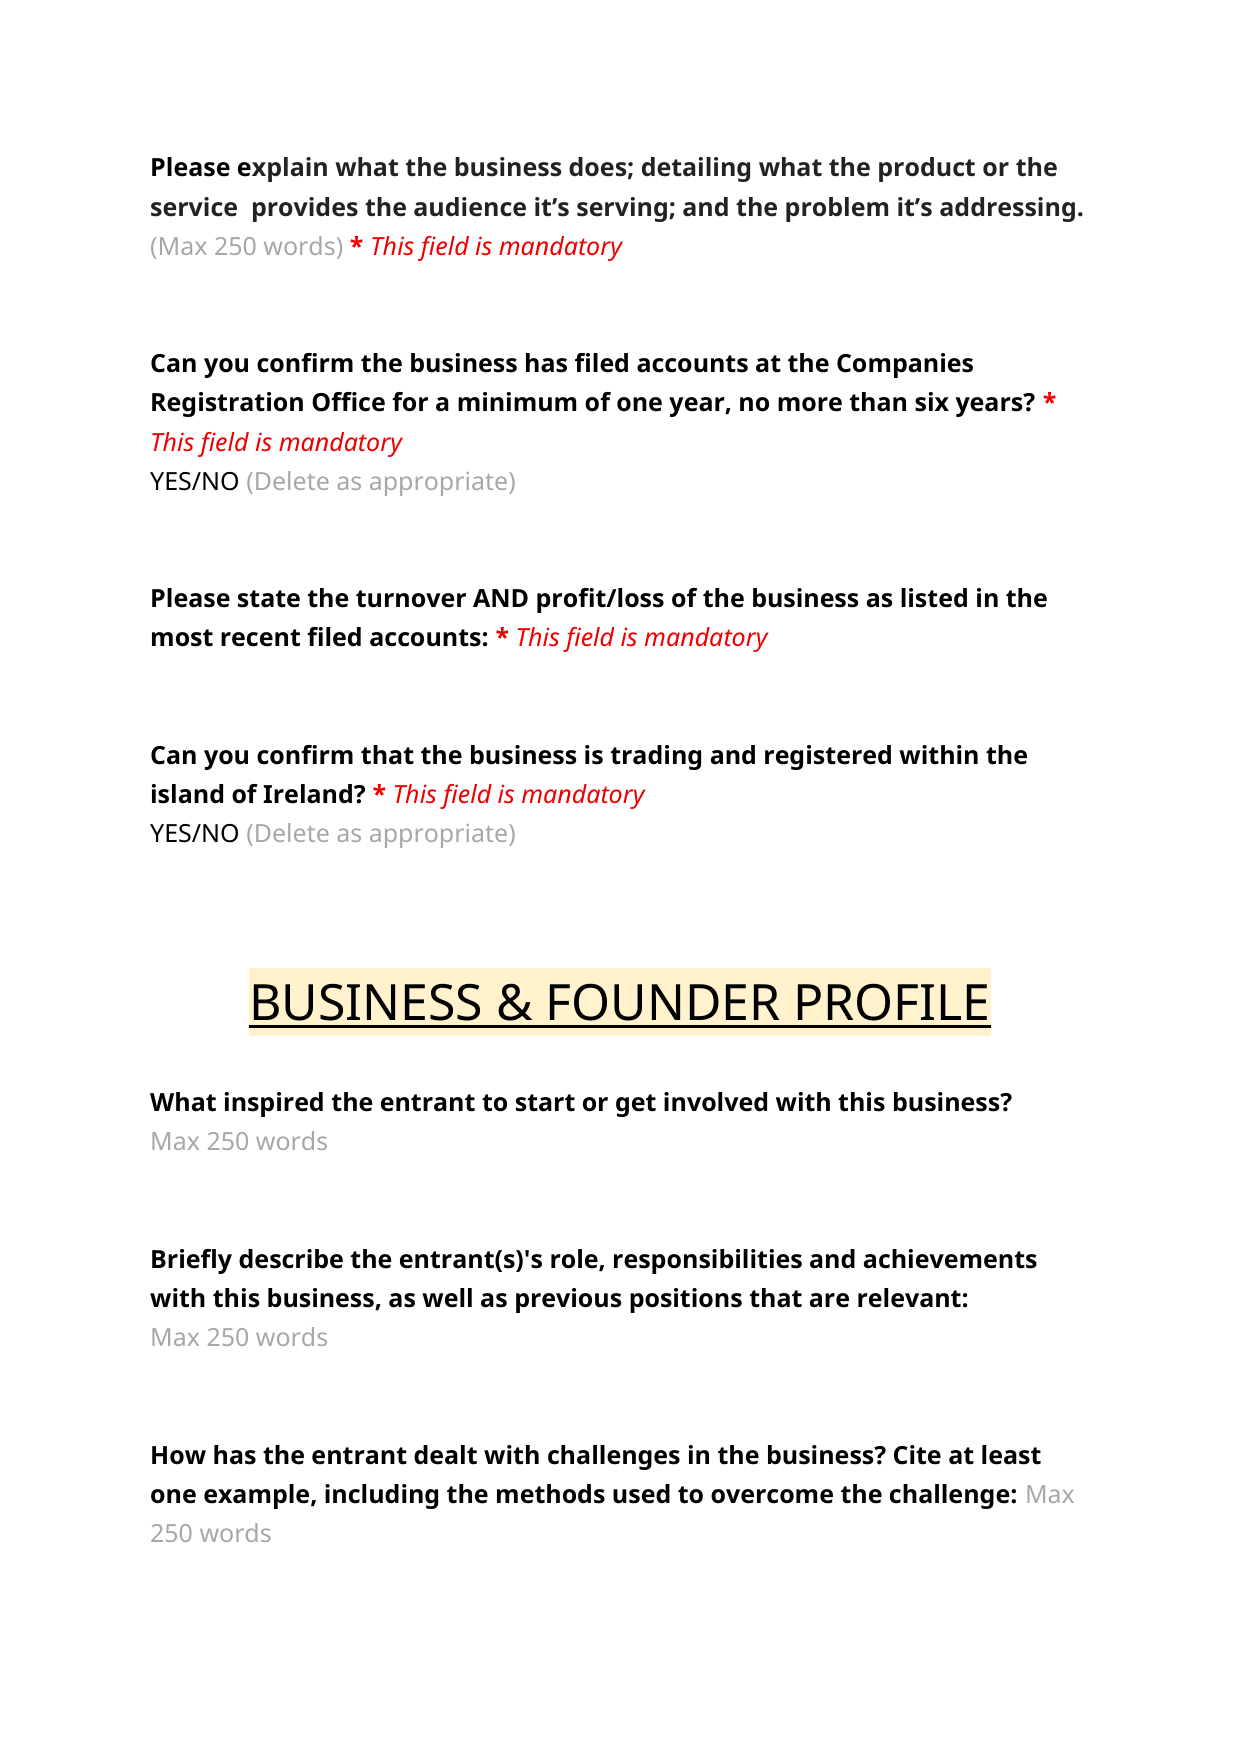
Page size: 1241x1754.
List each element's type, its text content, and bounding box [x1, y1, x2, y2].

text Please explain what the business does; detailing what the product or the service provides the audience it’s serving; and the problem it’s addressing. (Max 250 words) * This field is mandatory [150, 150, 1090, 262]
text Max 250 words [150, 1124, 1090, 1158]
text Can you confirm that the business is trading and registered within the island of Ireland? * This field is mandatory YES/NO (Delete as appropriate) [150, 737, 1090, 850]
text How has the entrant dealt with challenges in the business? Cite at least one example, including the methods used to overcome the challenge: Max 250 words [150, 1437, 1090, 1550]
text BUSINESS & FOUNDER PROFILE [150, 967, 1090, 1036]
text Please state the turnover AND profit/loss of the business as listed in the most recent filed accounts: * This field is mandatory [150, 581, 1090, 654]
text Can you confirm the business has filed accounts at the Companies Registration Office for a minimum of one year, no more than six years? * This field is mandatory YES/NO (Delete as appropriate) [150, 346, 1090, 497]
text What inspired the entrant to start or get involved with this business? [150, 1085, 1090, 1119]
text Briefly describe the entrant(s)'s role, responsibilities and achievements with this business, as well as previous positions that are relevant: Max 250 words [150, 1242, 1090, 1354]
